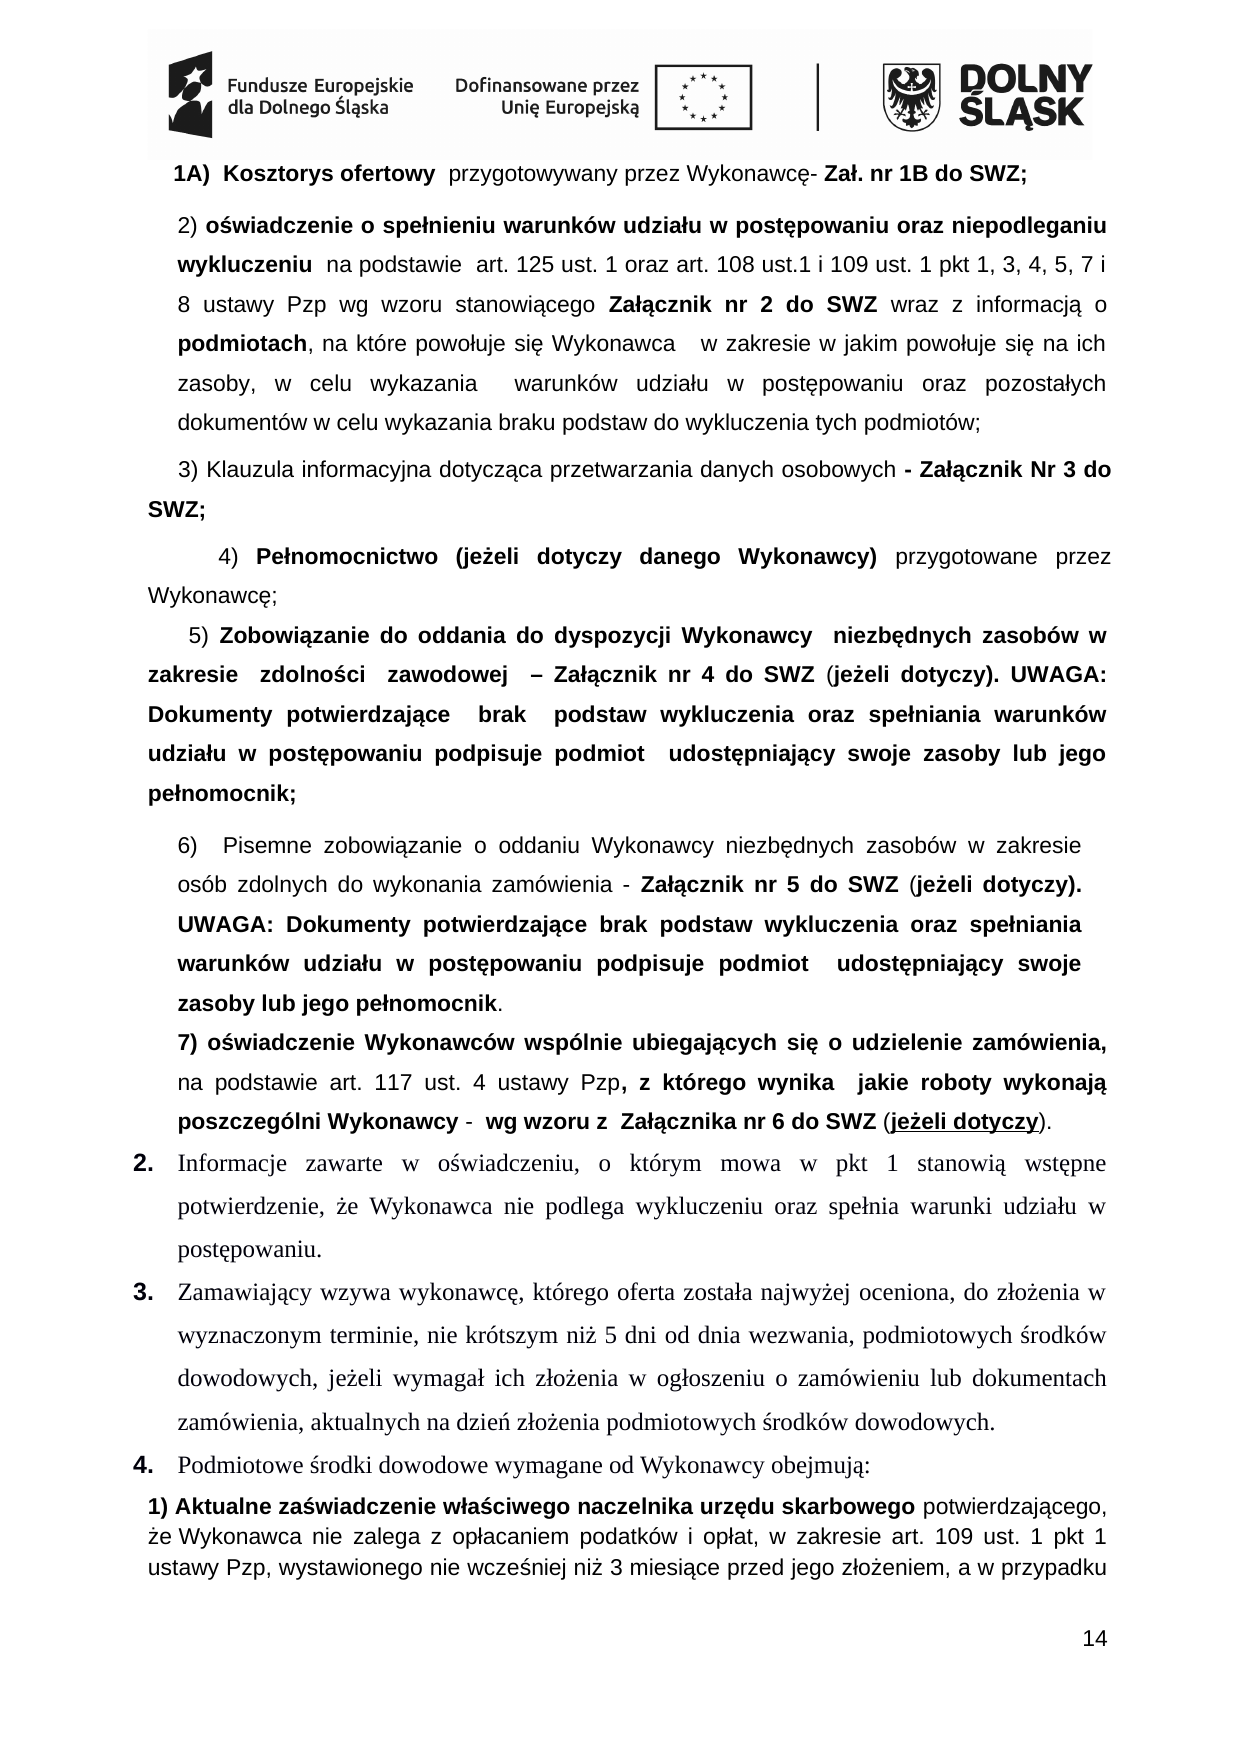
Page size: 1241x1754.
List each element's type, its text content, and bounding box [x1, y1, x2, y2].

list 2) oświadczenie o spełnieniu warunków udziału w postępowaniu oraz niepodleganiu wykluczeniu na podstawie art. 125 ust. 1 oraz art. 108 ust.1 i 109 ust. 1 pkt 1, 3, 4, 5, 7 i 8 ustawy Pzp wg wzoru stanowiącego Załącznik nr 2 do SWZ wraz z informacją o podmiotach, na które powołuje się Wykonawca w zakresie w jakim powołuje się na ich zasoby, w celu wykazania warunków udziału w postępowaniu oraz pozostałych dokumentów w celu wykazania braku podstaw do wykluczenia tych podmiotów; [177, 212, 1107, 435]
text 4) Pełnomocnictwo (jeżeli dotyczy danego Wykonawcy) przygotowane przez Wykonawcę; [148, 543, 1112, 609]
text 5) Zobowiązanie do oddania do dyspozycji Wykonawcy niezbędnych zasobów w zakresie zdolności zawodowej – Załącznik nr 4 do SWZ (jeżeli dotyczy). UWAGA: Dokumenty potwierdzające brak podstaw wykluczenia oraz spełniania warunków udziału w postępowaniu podpisuje podmiot udostępniający swoje zasoby lub jego pełnomocnik; [148, 622, 1107, 806]
picture [147, 29, 1093, 160]
text 7) oświadczenie Wykonawców wspólnie ubiegających się o udzielenie zamówienia, na podstawie art. 117 ust. 4 ustawy Pzp, z którego wynika jakie roboty wykonają poszczególni Wykonawcy - wg wzoru z Załącznika nr 6 do SWZ (jeżeli dotyczy). [177, 1029, 1107, 1134]
text 3) Klauzula informacyjna dotycząca przetwarzania danych osobowych - Załącznik Nr 3 do SWZ; [148, 456, 1112, 522]
list Pisemne zobowiązanie o oddaniu Wykonawcy niezbędnych zasobów w zakresie osób zdolnych do wykonania zamówienia - Załącznik nr 5 do SWZ (jeżeli dotyczy). UWAGA: Dokumenty potwierdzające brak podstaw wykluczenia oraz spełniania warunków udziału w postępowaniu podpisuje podmiot udostępniający swoje zasoby lub jego pełnomocnik. [177, 832, 1082, 1016]
list Informacje zawarte w oświadczeniu, o którym mowa w pkt 1 stanowią wstępne potwierdzenie, że Wykonawca nie podlega wykluczeniu oraz spełnia warunki udziału w postępowaniu. [133, 1148, 1107, 1263]
text 1A) Kosztorys ofertowy przygotowywany przez Wykonawcę- Zał. nr 1B do SWZ; [148, 159, 1107, 186]
list Podmiotowe środki dowodowe wymagane od Wykonawcy obejmują: [133, 1450, 1107, 1479]
list Zamawiający wzywa wykonawcę, którego oferta została najwyżej oceniona, do złożenia w wyznaczonym terminie, nie krótszym niż 5 dni od dnia wezwania, podmiotowych środków dowodowych, jeżeli wymagał ich złożenia w ogłoszeniu o zamówieniu lub dokumentach zamówienia, aktualnych na dzień złożenia podmiotowych środków dowodowych. [133, 1277, 1107, 1435]
